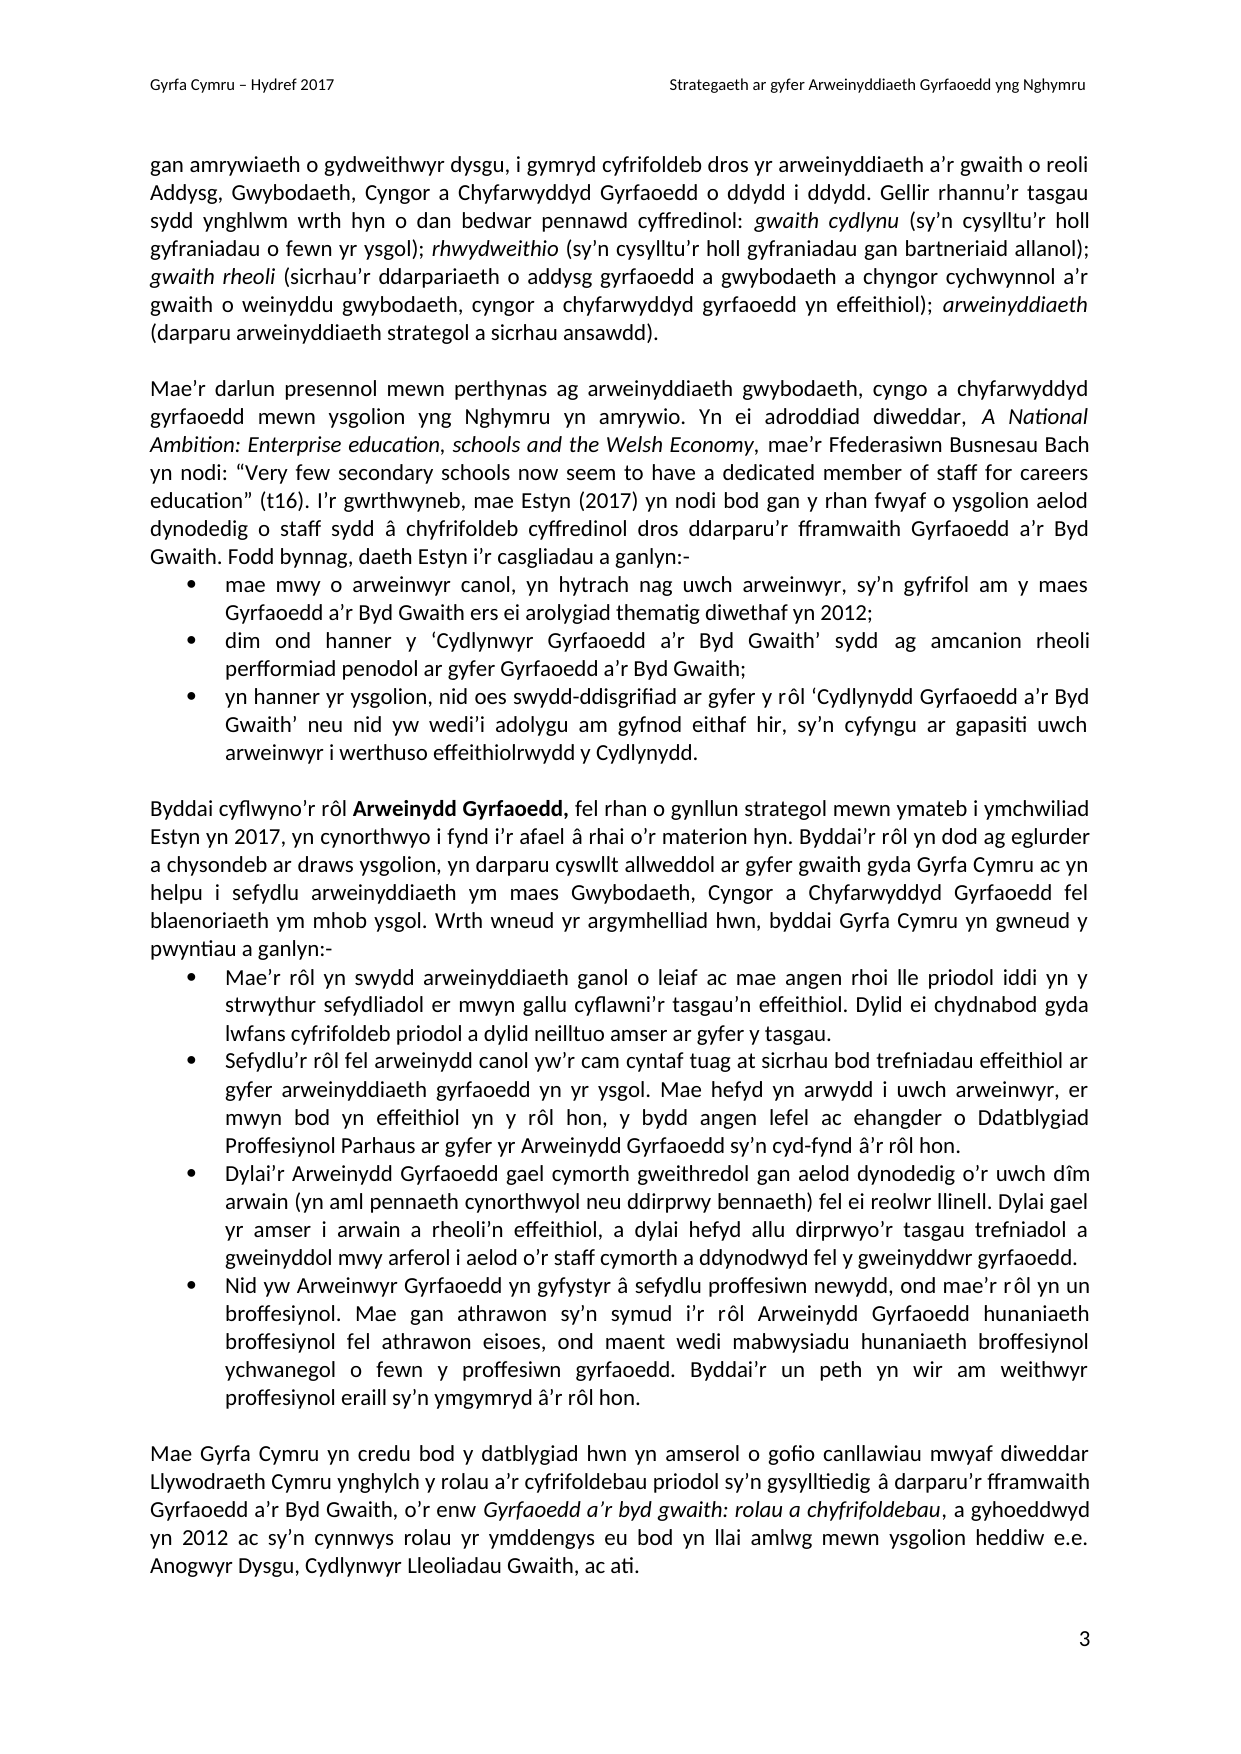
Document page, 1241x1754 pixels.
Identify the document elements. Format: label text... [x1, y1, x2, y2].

list yn hanner yr ysgolion, nid oes swydd-ddisgrifiad ar gyfer y rôl ‘Cydlynydd Gyrfaoedd a’r Byd Gwaith’ neu nid yw wedi’i adolygu am gyfnod eithaf hir, sy’n cyfyngu ar gapasiti uwch arweinwyr i werthuso effeithiolrwydd y Cydlynydd. [187, 682, 1090, 766]
list Nid yw Arweinwyr Gyrfaoedd yn gyfystyr â sefydlu proffesiwn newydd, ond mae’r rôl yn un broffesiynol. Mae gan athrawon sy’n symud i’r rôl Arweinydd Gyrfaoedd hunaniaeth broffesiynol fel athrawon eisoes, ond maent wedi mabwysiadu hunaniaeth broffesiynol ychwanegol o fewn y proffesiwn gyrfaoedd. Byddai’r un peth yn wir am weithwyr proffesiynol eraill sy’n ymgymryd â’r rôl hon. [187, 1271, 1090, 1411]
text Mae Gyrfa Cymru yn credu bod y datblygiad hwn yn amserol o gofio canllawiau mwyaf diweddar Llywodraeth Cymru ynghylch y rolau a’r cyfrifoldebau priodol sy’n gysylltiedig â darparu’r fframwaith Gyrfaoedd a’r Byd Gwaith, o’r enw Gyrfaoedd a’r byd gwaith: rolau a chyfrifoldebau, a gyhoeddwyd yn 2012 ac sy’n cynnwys rolau yr ymddengys eu bod yn llai amlwg mewn ysgolion heddiw e.e. Anogwyr Dysgu, Cydlynwyr Lleoliadau Gwaith, ac ati. [150, 1439, 1090, 1579]
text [150, 150, 1090, 346]
list dim ond hanner y ‘Cydlynwyr Gyrfaoedd a’r Byd Gwaith’ sydd ag amcanion rheoli perfformiad penodol ar gyfer Gyrfaoedd a’r Byd Gwaith; [187, 626, 1090, 682]
text Byddai cyflwyno’r rôl Arweinydd Gyrfaoedd, fel rhan o gynllun strategol mewn ymateb i ymchwiliad Estyn yn 2017, yn cynorthwyo i fynd i’r afael â rhai o’r materion hyn. Byddai’r rôl yn dod ag eglurder a chysondeb ar draws ysgolion, yn darparu cyswllt allweddol ar gyfer gwaith gyda Gyrfa Cymru ac yn helpu i sefydlu arweinyddiaeth ym maes Gwybodaeth, Cyngor a Chyfarwyddyd Gyrfaoedd fel blaenoriaeth ym mhob ysgol. Wrth wneud yr argymhelliad hwn, byddai Gyrfa Cymru yn gwneud y pwyntiau a ganlyn:- [150, 794, 1090, 963]
list Sefydlu’r rôl fel arweinydd canol yw’r cam cyntaf tuag at sicrhau bod trefniadau effeithiol ar gyfer arweinyddiaeth gyrfaoedd yn yr ysgol. Mae hefyd yn arwydd i uwch arweinwyr, er mwyn bod yn effeithiol yn y rôl hon, y bydd angen lefel ac ehangder o Ddatblygiad Proffesiynol Parhaus ar gyfer yr Arweinydd Gyrfaoedd sy’n cyd-fynd â’r rôl hon. [187, 1047, 1090, 1159]
text Mae’r darlun presennol mewn perthynas ag arweinyddiaeth gwybodaeth, cyngo a chyfarwyddyd gyrfaoedd mewn ysgolion yng Nghymru yn amrywio. Yn ei adroddiad diweddar, A National Ambition: Enterprise education, schools and the Welsh Economy, mae’r Ffederasiwn Busnesau Bach yn nodi: “Very few secondary schools now seem to have a dedicated member of staff for careers education” (t16). I’r gwrthwyneb, mae Estyn (2017) yn nodi bod gan y rhan fwyaf o ysgolion aelod dynodedig o staff sydd â chyfrifoldeb cyffredinol dros ddarparu’r fframwaith Gyrfaoedd a’r Byd Gwaith. Fodd bynnag, daeth Estyn i’r casgliadau a ganlyn:- [150, 374, 1090, 570]
list Dylai’r Arweinydd Gyrfaoedd gael cymorth gweithredol gan aelod dynodedig o’r uwch dîm arwain (yn aml pennaeth cynorthwyol neu ddirprwy bennaeth) fel ei reolwr llinell. Dylai gael yr amser i arwain a rheoli’n effeithiol, a dylai hefyd allu dirprwyo’r tasgau trefniadol a gweinyddol mwy arferol i aelod o’r staff cymorth a ddynodwyd fel y gweinyddwr gyrfaoedd. [187, 1159, 1090, 1271]
list Mae’r rôl yn swydd arweinyddiaeth ganol o leiaf ac mae angen rhoi lle priodol iddi yn y strwythur sefydliadol er mwyn gallu cyflawni’r tasgau’n effeithiol. Dylid ei chydnabod gyda lwfans cyfrifoldeb priodol a dylid neilltuo amser ar gyfer y tasgau. [187, 963, 1090, 1047]
list mae mwy o arweinwyr canol, yn hytrach nag uwch arweinwyr, sy’n gyfrifol am y maes Gyrfaoedd a’r Byd Gwaith ers ei arolygiad thematig diwethaf yn 2012; [187, 570, 1090, 626]
